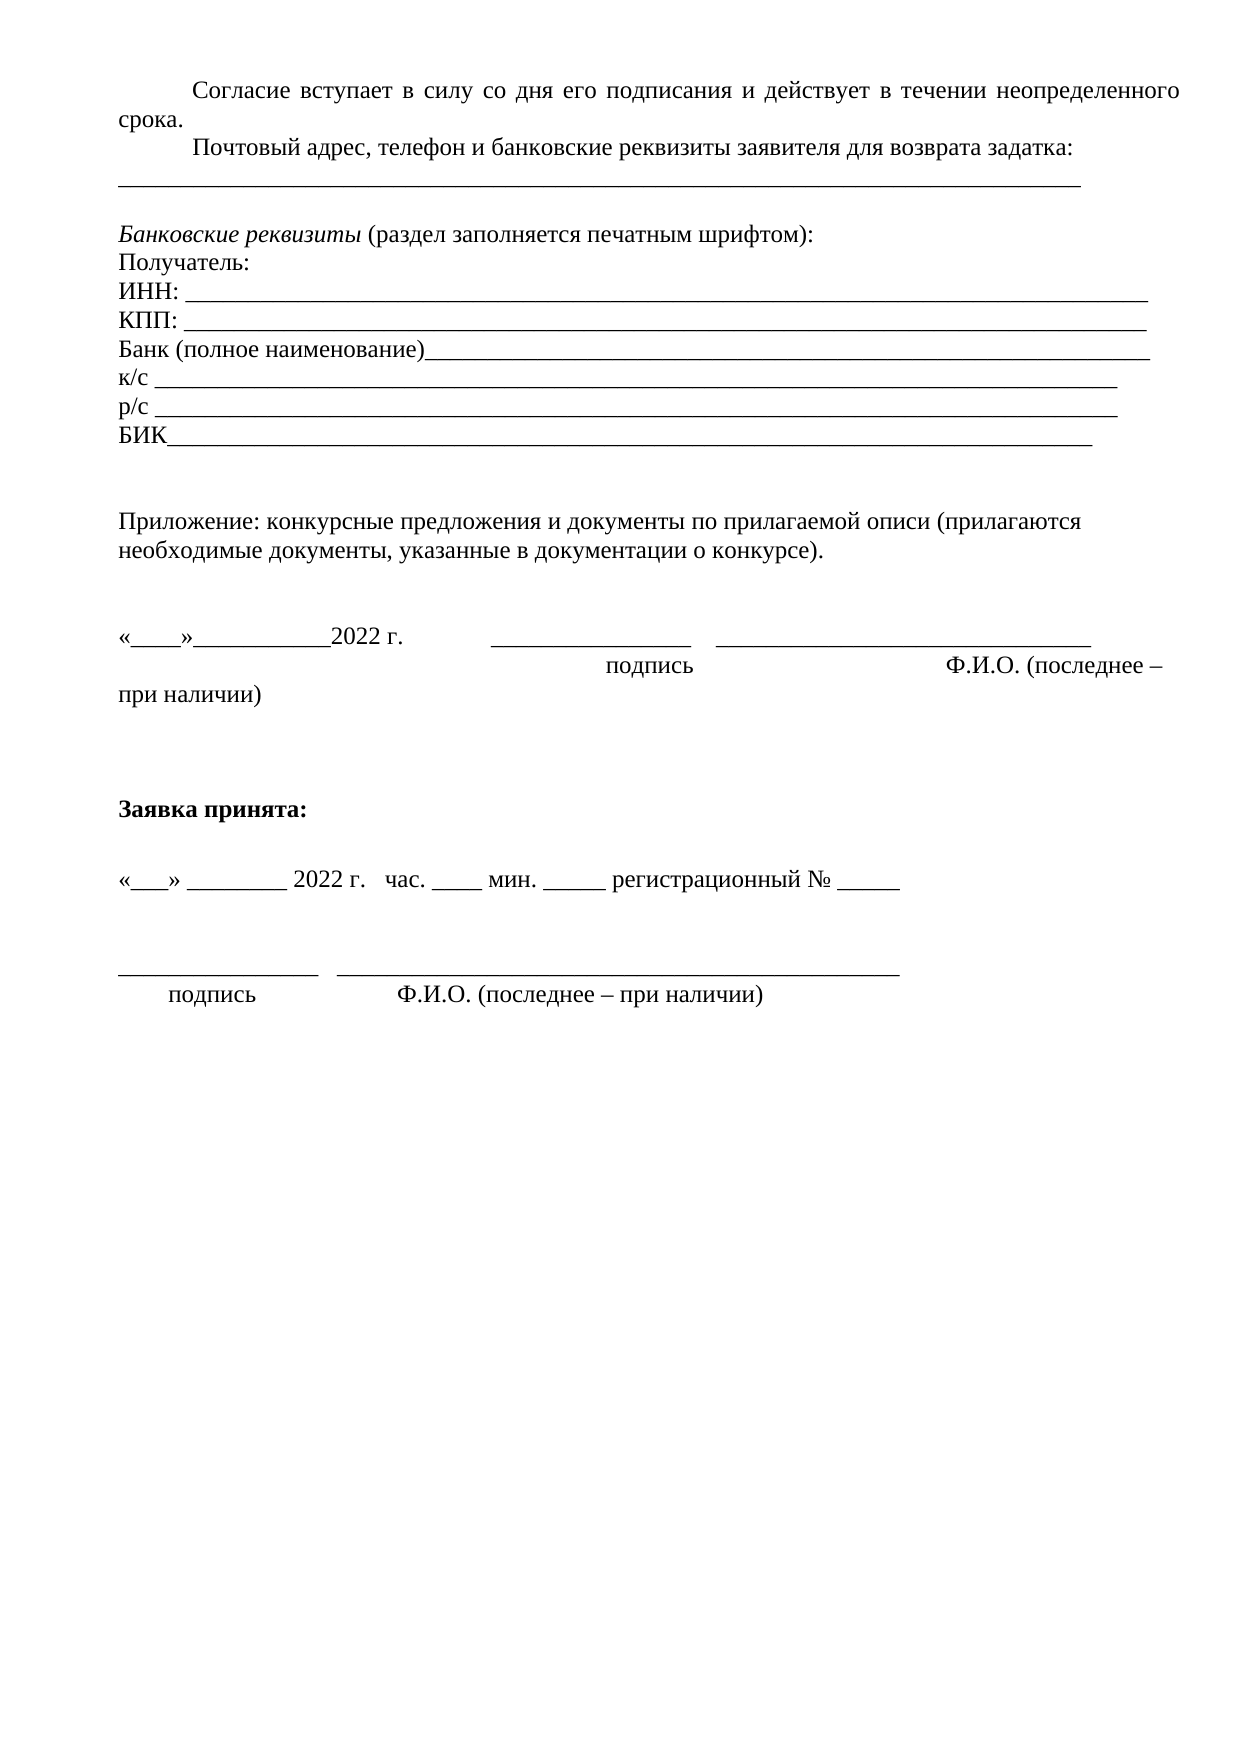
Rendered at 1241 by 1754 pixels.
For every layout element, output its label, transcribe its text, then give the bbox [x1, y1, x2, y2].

text Банк (полное наименование)__________________________________________________________ [118, 334, 1181, 362]
text ИНН: _____________________________________________________________________________ [118, 276, 1181, 305]
text БИК__________________________________________________________________________ [118, 420, 1181, 449]
text Почтовый адрес, телефон и банковские реквизиты заявителя для возврата задатка: [118, 132, 1181, 161]
text КПП: _____________________________________________________________________________ [118, 305, 1181, 334]
text Заявка принята: [118, 794, 1181, 822]
text «___» ________ 2022 г. час. ____ мин. _____ регистрационный № _____ [118, 864, 1181, 892]
text Банковские реквизиты (раздел заполняется печатным шрифтом): [118, 219, 1181, 247]
text подпись Ф.И.О. (последнее – при наличии) [118, 650, 1181, 707]
text Согласие вступает в силу со дня его подписания и действует в течении неопределенного срока. [118, 75, 1181, 132]
text подпись Ф.И.О. (последнее – при наличии) [118, 979, 1181, 1007]
text Получатель: [118, 247, 1181, 276]
text ________________ _____________________________________________ [118, 950, 1181, 979]
text «____»___________2022 г. ________________ ______________________________ [118, 621, 1181, 650]
text к/с _____________________________________________________________________________ [118, 362, 1181, 391]
text _____________________________________________________________________________ [118, 161, 1181, 190]
text Приложение: конкурсные предложения и документы по прилагаемой описи (прилагаются необходимые документы, указанные в документации о конкурсе). [118, 506, 1181, 564]
text р/с _____________________________________________________________________________ [118, 391, 1181, 420]
